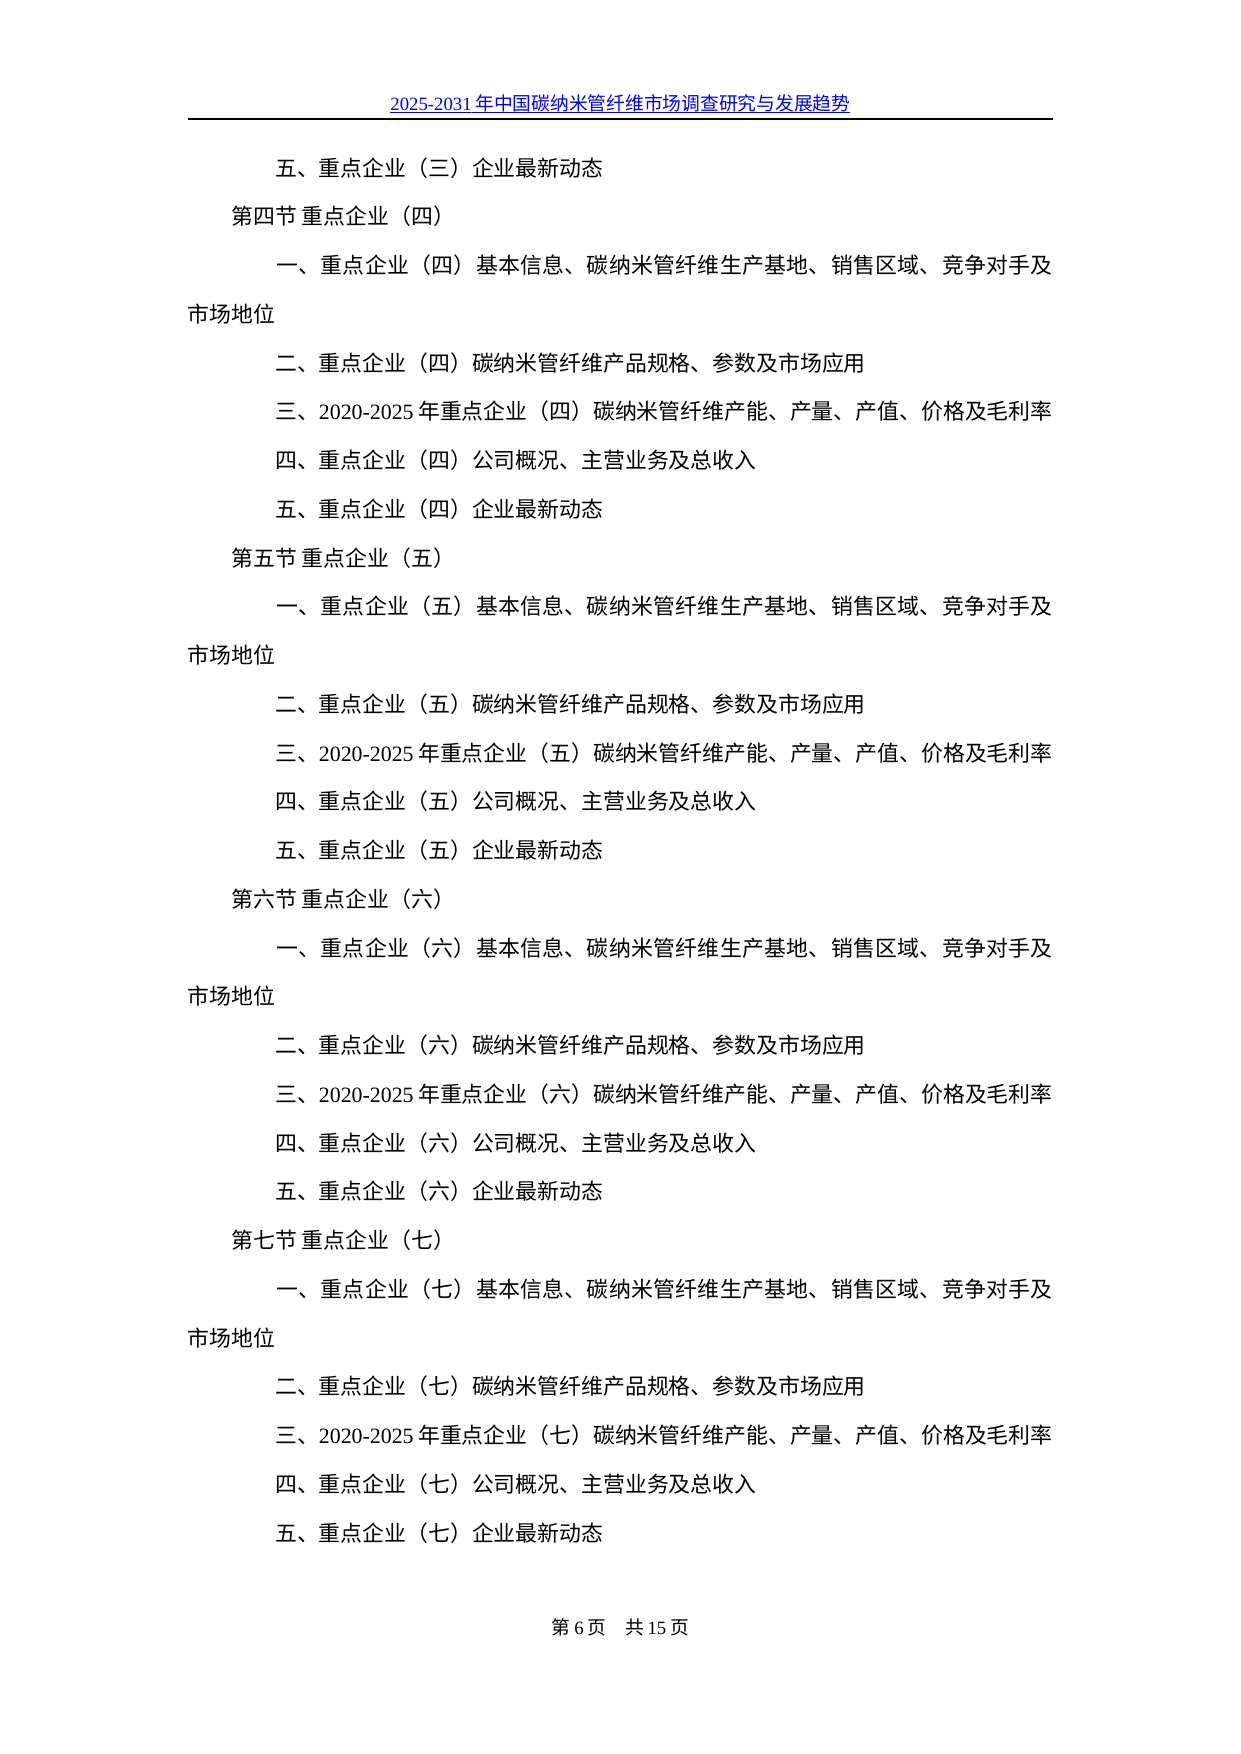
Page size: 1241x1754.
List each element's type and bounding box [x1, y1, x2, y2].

text [187, 150, 1053, 1548]
